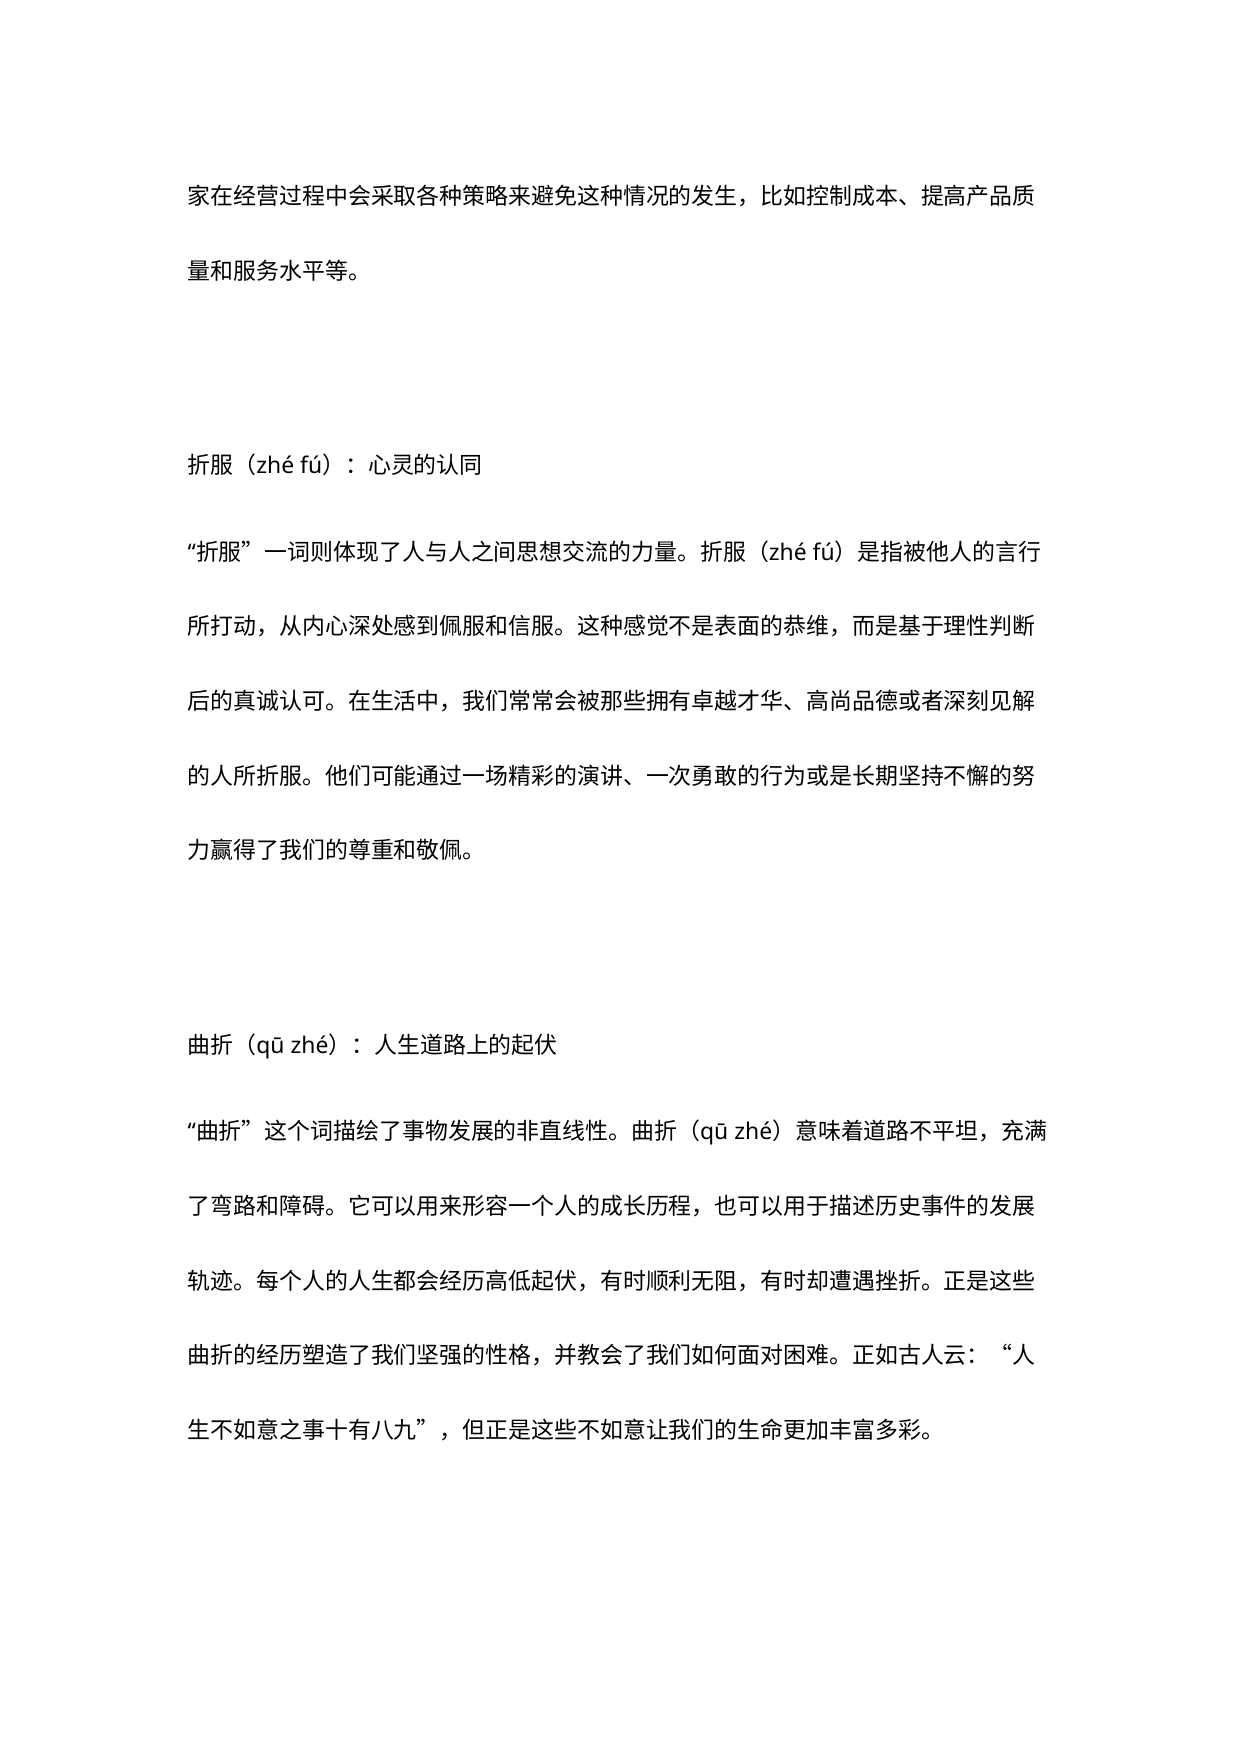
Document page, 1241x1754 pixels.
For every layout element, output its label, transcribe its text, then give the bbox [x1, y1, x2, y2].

text 折服（zhé fú）：心灵的认同 [187, 431, 1053, 496]
text 曲折（qū zhé）：人生道路上的起伏 [187, 1011, 1053, 1076]
text “曲折”这个词描绘了事物发展的非直线性。曲折（qū zhé）意味着道路不平坦，充满了弯路和障碍。它可以用来形容一个人的成长历程，也可以用于描述历史事件的发展轨迹。每个人的人生都会经历高低起伏，有时顺利无阻，有时却遭遇挫折。正是这些曲折的经历塑造了我们坚强的性格，并教会了我们如何面对困难。正如古人云：“人生不如意之事十有八九”，但正是这些不如意让我们的生命更加丰富多彩。 [187, 1097, 1053, 1461]
text “折服”一词则体现了人与人之间思想交流的力量。折服（zhé fú）是指被他人的言行所打动，从内心深处感到佩服和信服。这种感觉不是表面的恭维，而是基于理性判断后的真诚认可。在生活中，我们常常会被那些拥有卓越才华、高尚品德或者深刻见解的人所折服。他们可能通过一场精彩的演讲、一次勇敢的行为或是长期坚持不懈的努力赢得了我们的尊重和敬佩。 [187, 518, 1053, 881]
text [187, 162, 1053, 302]
